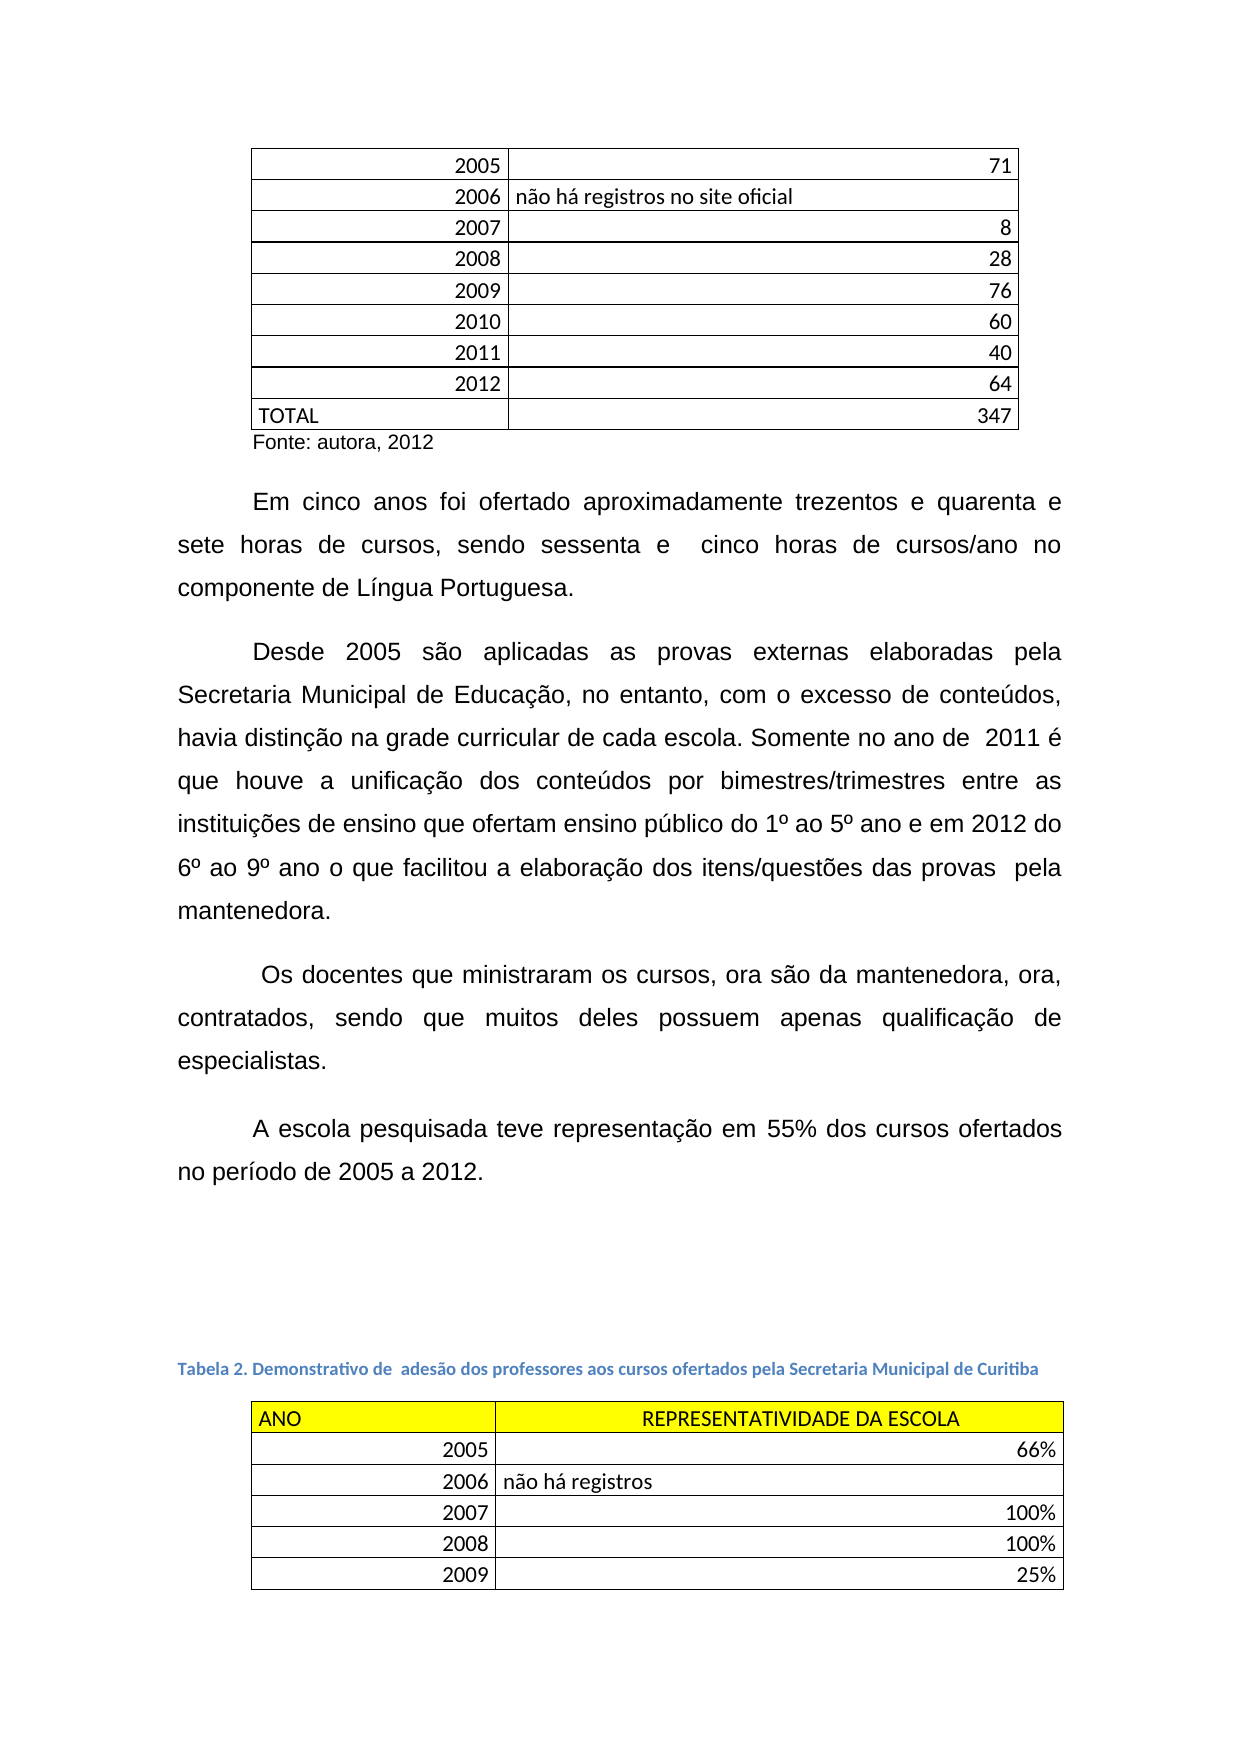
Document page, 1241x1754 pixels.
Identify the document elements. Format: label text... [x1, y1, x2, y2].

text Fonte: autora, 2012 [177, 430, 1063, 454]
table_cell 2006 [252, 1465, 495, 1495]
table_cell 76 [509, 274, 1018, 304]
table_header ANO [252, 1402, 495, 1432]
table_cell 2007 [252, 1496, 495, 1526]
table_cell 100% [496, 1527, 1063, 1557]
table_cell não há registros no site oficial [509, 180, 1018, 210]
table_cell 2005 [252, 1433, 495, 1463]
table_cell 8 [509, 211, 1018, 241]
table_header REPRESENTATIVIDADE DA ESCOLA [496, 1402, 1063, 1432]
table_cell 60 [509, 305, 1018, 335]
text Em cinco anos foi ofertado aproximadamente trezentos e quarenta e sete horas de cursos, sendo sessenta e cinco horas de cursos/ano no componente de Língua Portuguesa. [177, 487, 1063, 602]
text A escola pesquisada teve representação em 55% dos cursos ofertados no período de 2005 a 2012. [177, 1114, 1063, 1186]
text Desde 2005 são aplicadas as provas externas elaboradas pela Secretaria Municipal de Educação, no entanto, com o excesso de conteúdos, havia distinção na grade curricular de cada escola. Somente no ano de 2011 é que houve a unificação dos conteúdos por bimestres/trimestres entre as instituições de ensino que ofertam ensino público do 1º ao 5º ano e em 2012 do 6º ao 9º ano o que facilitou a elaboração dos itens/questões das provas pela mantenedora. [177, 637, 1063, 924]
table_cell 66% [496, 1433, 1063, 1463]
table_cell 2006 [252, 180, 508, 210]
table_cell 2010 [252, 305, 508, 335]
table_cell 2007 [252, 211, 508, 241]
table_cell 71 [509, 149, 1018, 179]
table_cell 2009 [252, 1558, 495, 1588]
table_cell 2012 [252, 368, 508, 398]
table_cell 28 [509, 243, 1018, 273]
table_cell 2011 [252, 336, 508, 366]
table_cell 64 [509, 368, 1018, 398]
table_cell 347 [509, 399, 1018, 429]
table_cell 40 [509, 336, 1018, 366]
table_cell 25% [496, 1558, 1063, 1588]
table_cell 2009 [252, 274, 508, 304]
table_cell não há registros [496, 1465, 1063, 1495]
table_cell 2008 [252, 243, 508, 273]
table_cell 2008 [252, 1527, 495, 1557]
table_cell TOTAL [252, 399, 508, 429]
table_cell 100% [496, 1496, 1063, 1526]
text Os docentes que ministraram os cursos, ora são da mantenedora, ora, contratados, sendo que muitos deles possuem apenas qualificação de especialistas. [177, 959, 1063, 1074]
table_cell 2005 [252, 149, 508, 179]
